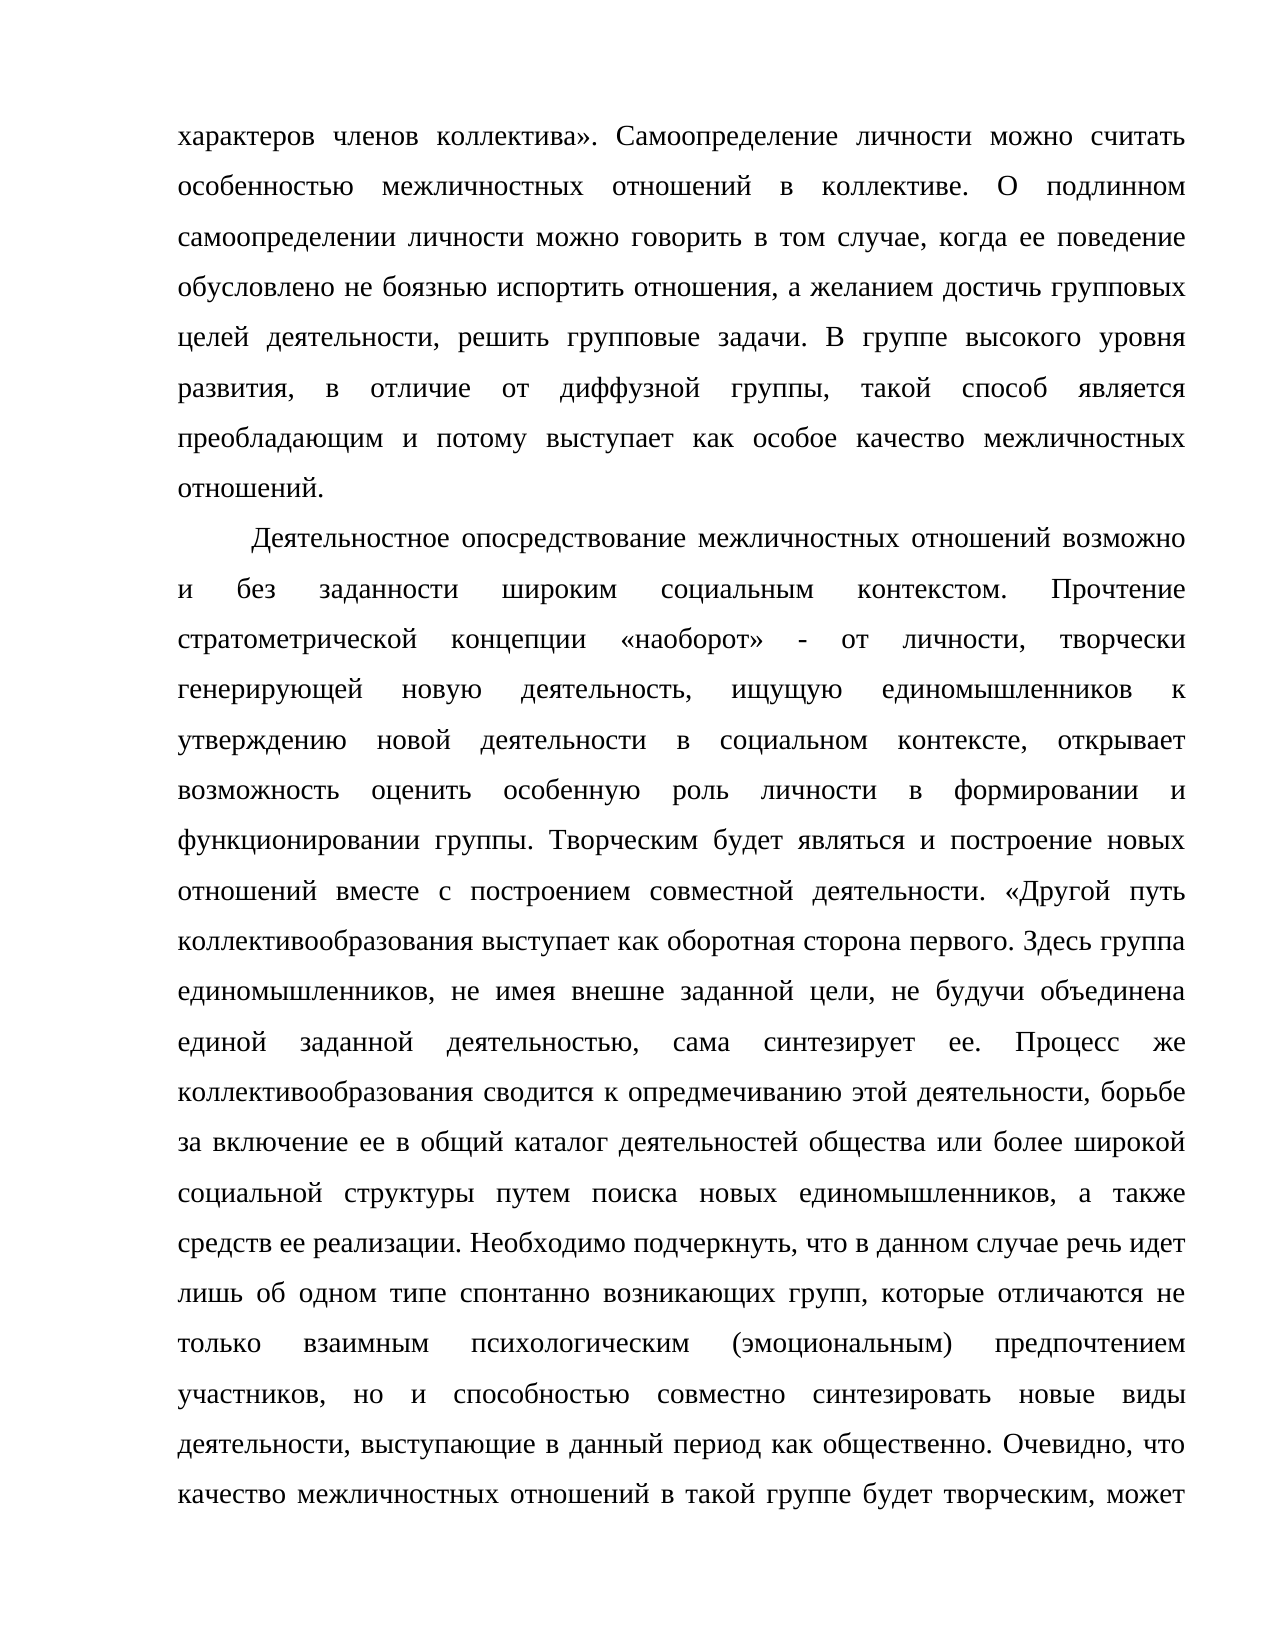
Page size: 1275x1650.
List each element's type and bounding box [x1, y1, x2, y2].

text [177, 118, 1186, 504]
text [177, 521, 1186, 1510]
